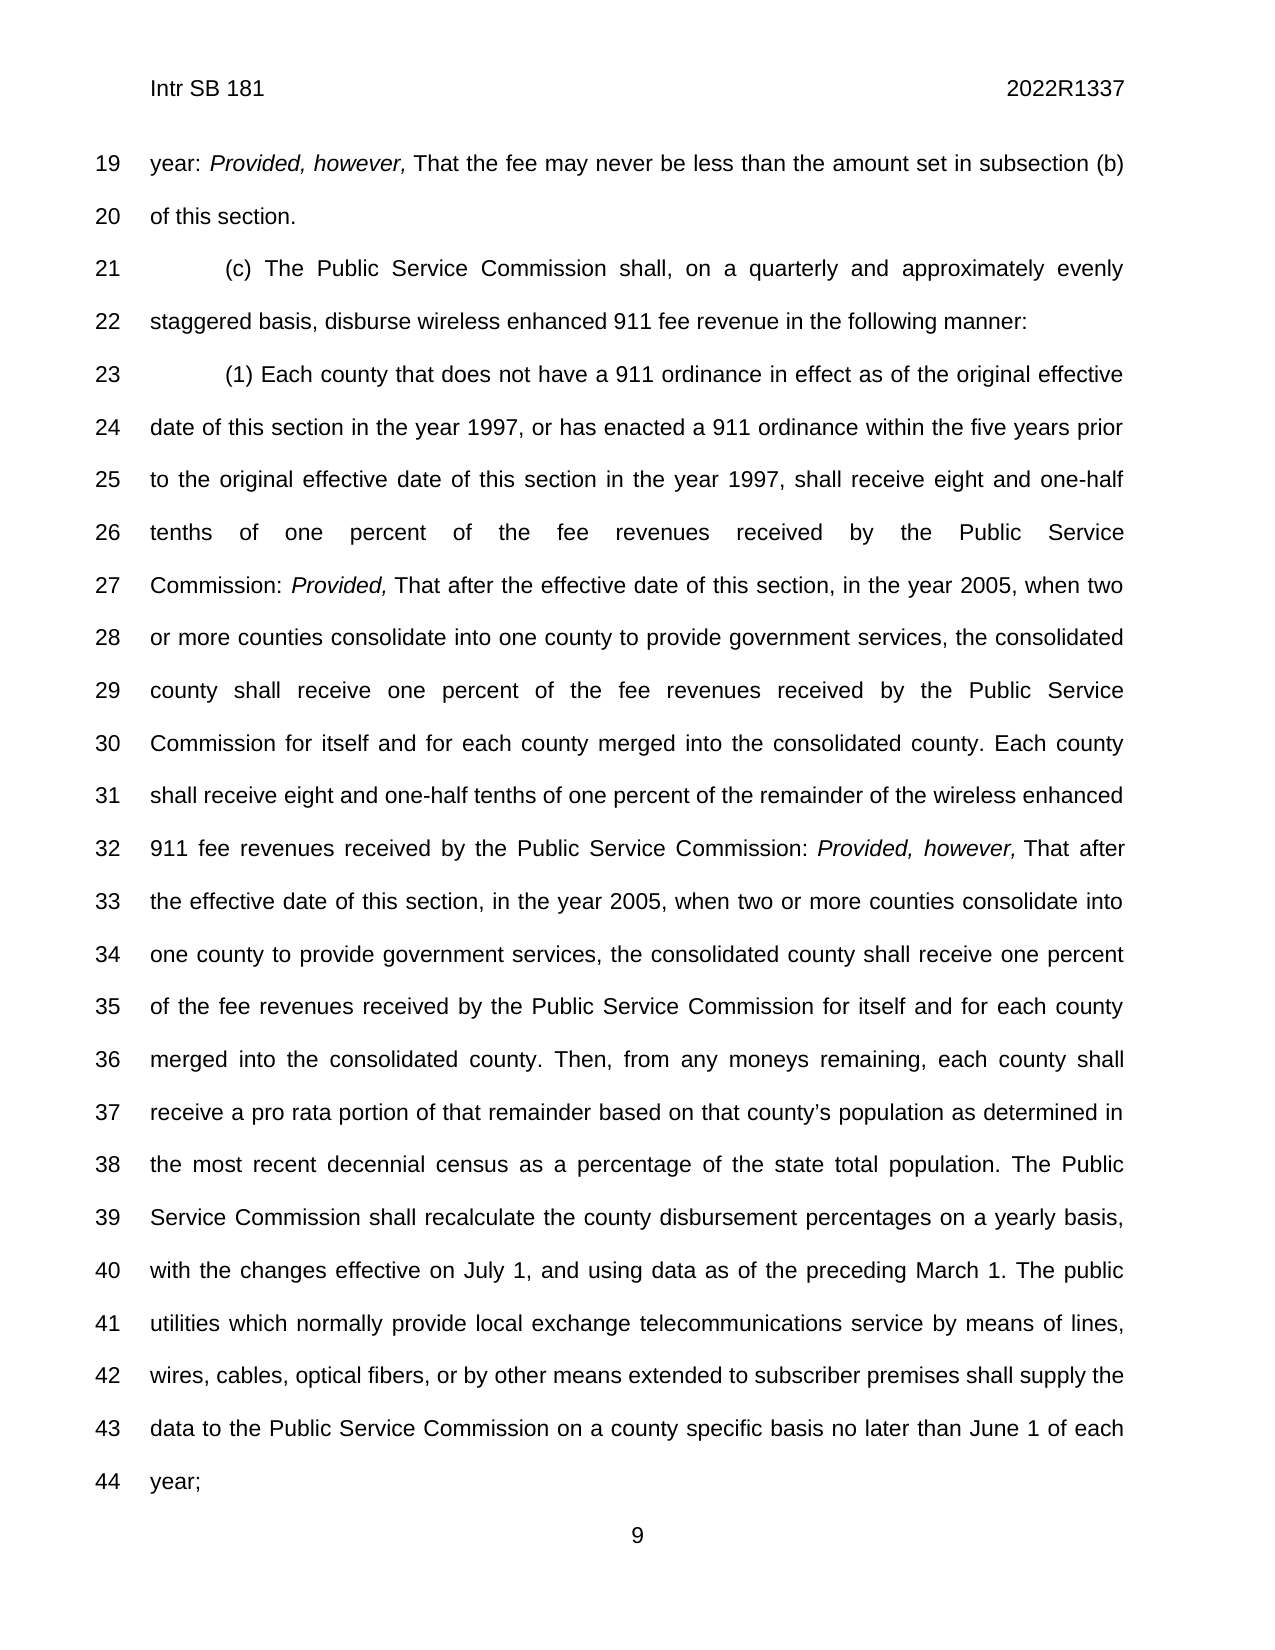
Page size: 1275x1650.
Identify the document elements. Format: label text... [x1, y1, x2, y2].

text (1) Each county that does not have a 911 ordinance in effect as of the original effective date of this section in the year 1997, or has enacted a 911 ordinance within the five years prior to the original effective date of this section in the year 1997, shall receive eight and one-half tenths of one percent of the fee revenues received by the Public Service Commission: Provided, That after the effective date of this section, in the year 2005, when two or more counties consolidate into one county to provide government services, the consolidated county shall receive one percent of the fee revenues received by the Public Service Commission for itself and for each county merged into the consolidated county. Each county shall receive eight and one-half tenths of one percent of the remainder of the wireless enhanced 911 fee revenues received by the Public Service Commission: Provided, however, That after the effective date of this section, in the year 2005, when two or more counties consolidate into one county to provide government services, the consolidated county shall receive one percent of the fee revenues received by the Public Service Commission for itself and for each county merged into the consolidated county. Then, from any moneys remaining, each county shall receive a pro rata portion of that remainder based on that county’s population as determined in the most recent decennial census as a percentage of the state total population. The Public Service Commission shall recalculate the county disbursement percentages on a yearly basis, with the changes effective on July 1, and using data as of the preceding March 1. The public utilities which normally provide local exchange telecommunications service by means of lines, wires, cables, optical fibers, or by other means extended to subscriber premises shall supply the data to the Public Service Commission on a county specific basis no later than June 1 of each year; [150, 361, 1125, 1494]
text (c) The Public Service Commission shall, on a quarterly and approximately evenly staggered basis, disburse wireless enhanced 911 fee revenue in the following manner: [150, 255, 1125, 334]
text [150, 150, 1125, 229]
